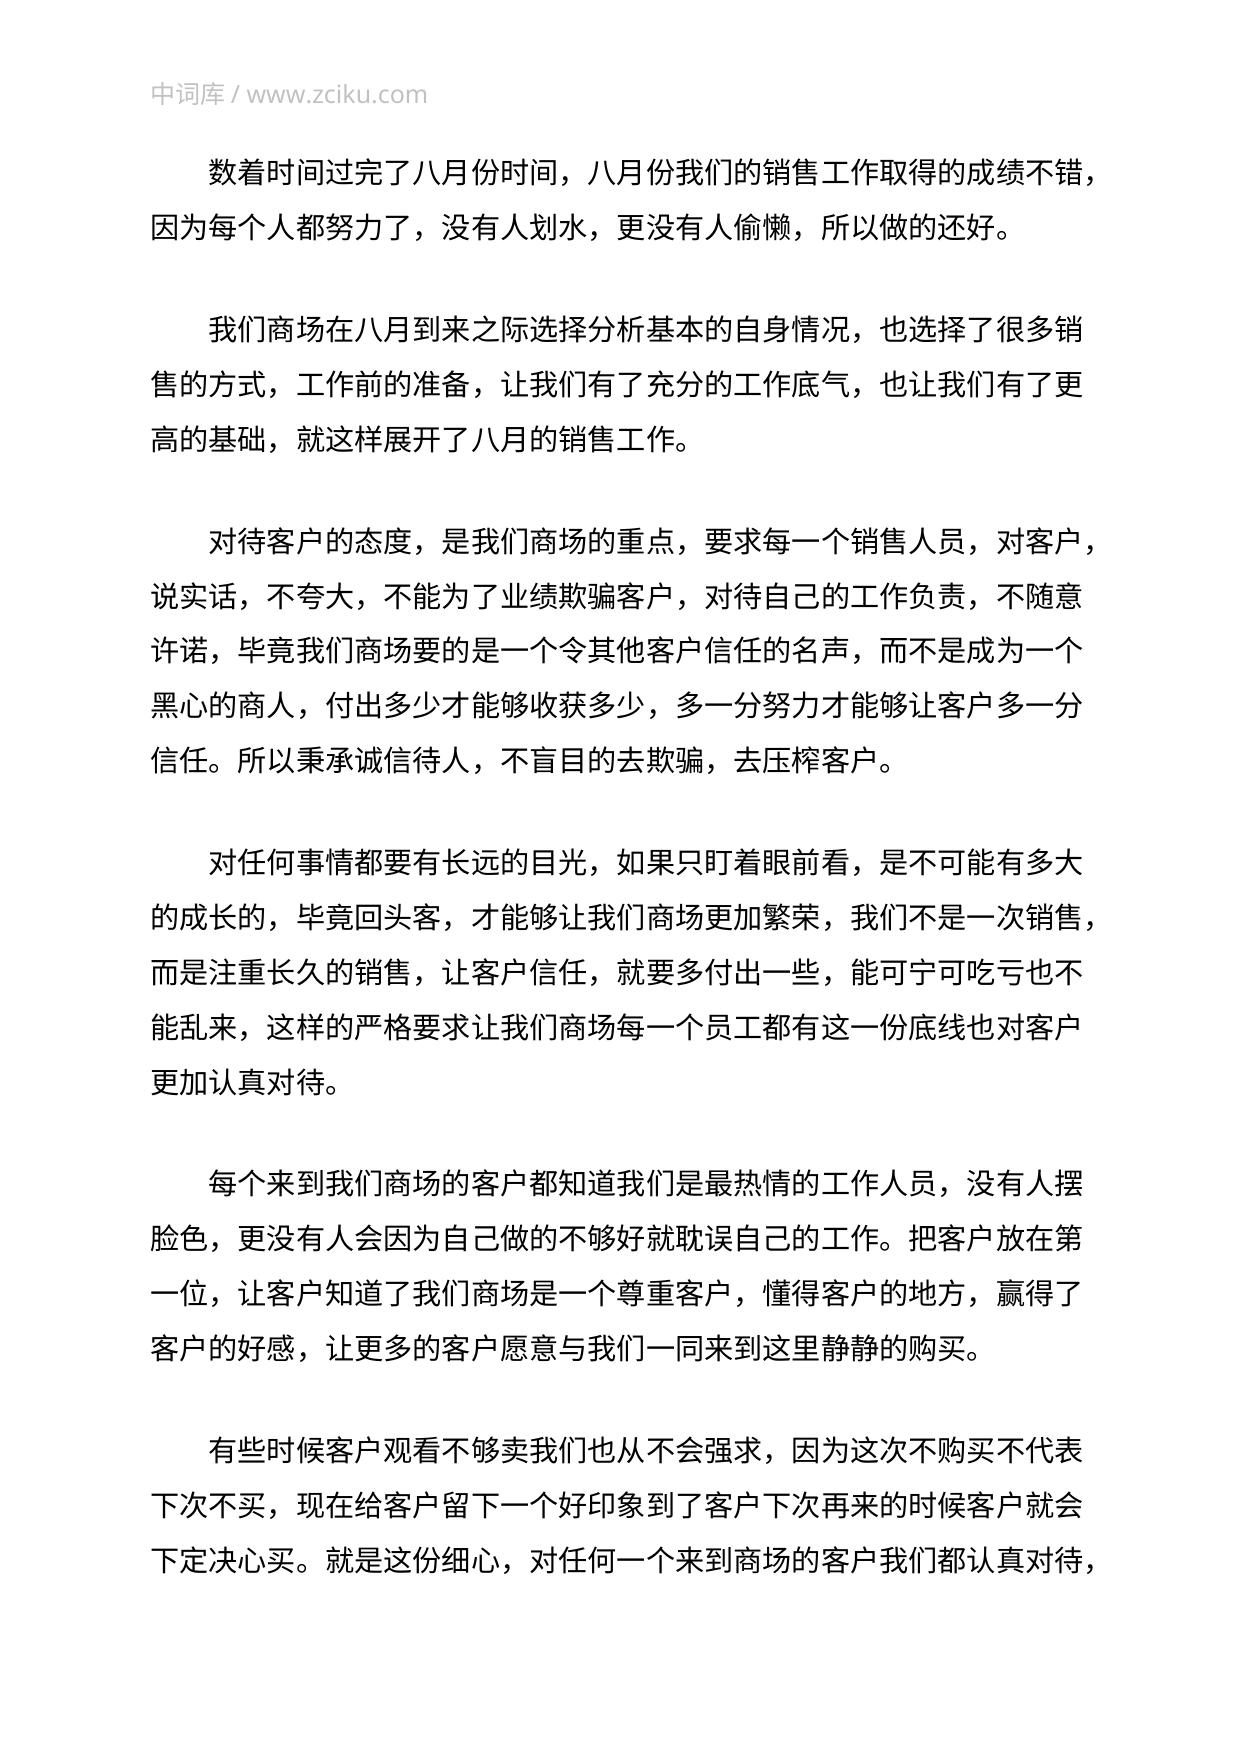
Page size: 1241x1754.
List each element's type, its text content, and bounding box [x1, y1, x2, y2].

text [150, 1427, 1090, 1579]
text 我们商场在八月到来之际选择分析基本的自身情况，也选择了很多销售的方式，工作前的准备，让我们有了充分的工作底气，也让我们有了更高的基础，就这样展开了八月的销售工作。 [150, 307, 1090, 459]
text 对待客户的态度，是我们商场的重点，要求每一个销售人员，对客户，说实话，不夸大，不能为了业绩欺骗客户，对待自己的工作负责，不随意许诺，毕竟我们商场要的是一个令其他客户信任的名声，而不是成为一个黑心的商人，付出多少才能够收获多少，多一分努力才能够让客户多一分信任。所以秉承诚信待人，不盲目的去欺骗，去压榨客户。 [150, 518, 1090, 780]
text 每个来到我们商场的客户都知道我们是最热情的工作人员，没有人摆脸色，更没有人会因为自己做的不够好就耽误自己的工作。把客户放在第一位，让客户知道了我们商场是一个尊重客户，懂得客户的地方，赢得了客户的好感，让更多的客户愿意与我们一同来到这里静静的购买。 [150, 1161, 1090, 1368]
text 对任何事情都要有长远的目光，如果只盯着眼前看，是不可能有多大的成长的，毕竟回头客，才能够让我们商场更加繁荣，我们不是一次销售，而是注重长久的销售，让客户信任，就要多付出一些，能可宁可吃亏也不能乱来，这样的严格要求让我们商场每一个员工都有这一份底线也对客户更加认真对待。 [150, 839, 1090, 1101]
text 数着时间过完了八月份时间，八月份我们的销售工作取得的成绩不错，因为每个人都努力了，没有人划水，更没有人偷懒，所以做的还好。 [150, 150, 1090, 247]
